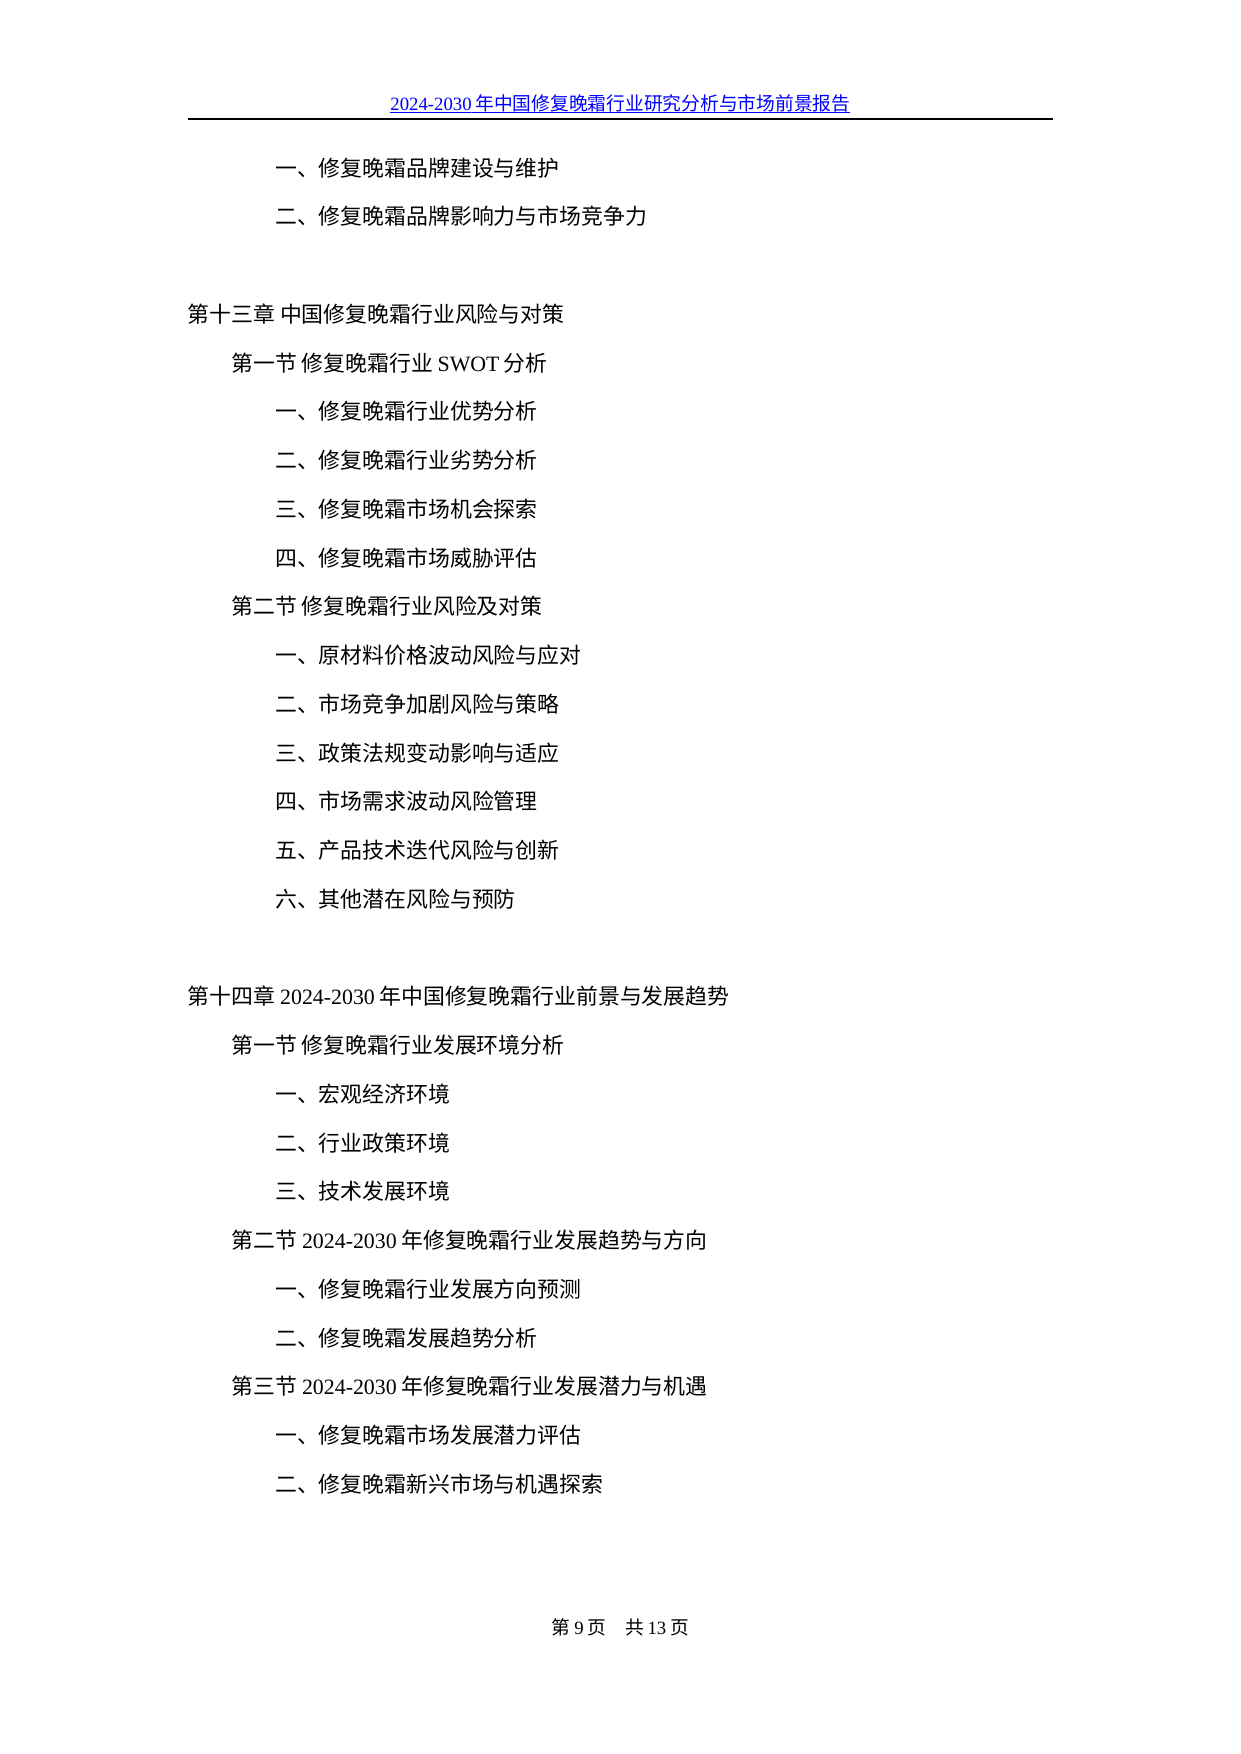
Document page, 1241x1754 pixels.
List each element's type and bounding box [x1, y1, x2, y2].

text [187, 150, 1053, 1499]
